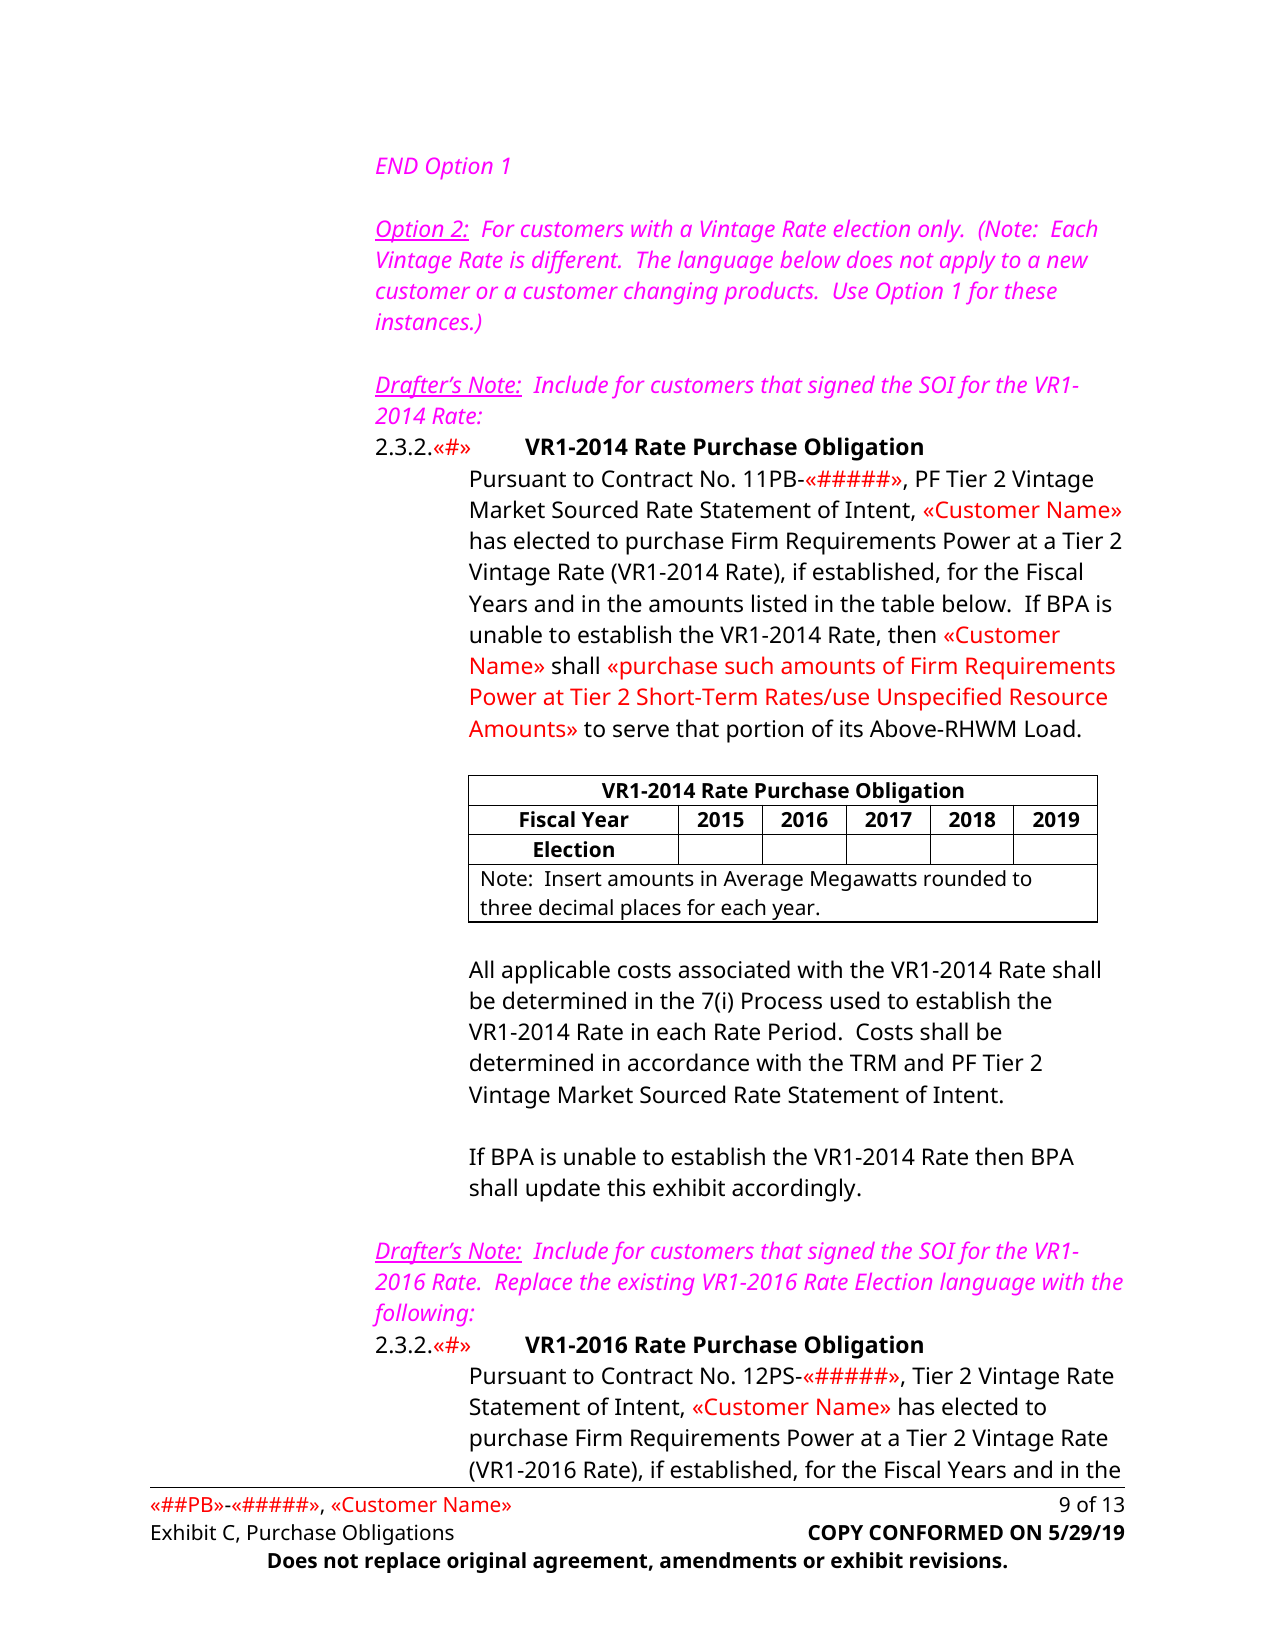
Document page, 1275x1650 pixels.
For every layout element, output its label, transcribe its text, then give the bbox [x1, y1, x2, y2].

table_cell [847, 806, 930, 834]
text If BPA is unable to establish the VR1-2014 Rate then BPA shall update this exhibit accordingly. [469, 1141, 1125, 1204]
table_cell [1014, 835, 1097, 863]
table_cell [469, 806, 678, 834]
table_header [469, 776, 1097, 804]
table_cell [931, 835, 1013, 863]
text Option 2: For customers with a Vintage Rate election only. (Note: Each Vintage Rate is different. The language below does not apply to a new customer or a customer changing products. Use Option 1 for these instances.) [375, 212, 1125, 337]
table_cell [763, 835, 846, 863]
text 2.3.2.«#» VR1-2016 Rate Purchase Obligation [375, 1329, 1125, 1360]
text Pursuant to Contract No. 11PB-«#####», PF Tier 2 Vintage Market Sourced Rate Statement of Intent, «Customer Name» has elected to purchase Firm Requirements Power at a Tier 2 Vintage Rate (VR1-2014 Rate), if established, for the Fiscal Years and in the amounts listed in the table below. If BPA is unable to establish the VR1-2014 Rate, then «Customer Name» shall «purchase such amounts of Firm Requirements Power at Tier 2 Short-Term Rates/use Unspecified Resource Amounts» to serve that portion of its Above-RHWM Load. [469, 462, 1125, 744]
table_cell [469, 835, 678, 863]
text All applicable costs associated with the VR1-2014 Rate shall be determined in the 7(i) Process used to establish the VR1-2014 Rate in each Rate Period. Costs shall be determined in accordance with the TRM and PF Tier 2 Vintage Market Sourced Rate Statement of Intent. [469, 954, 1125, 1110]
text END Option 1 [150, 150, 1125, 181]
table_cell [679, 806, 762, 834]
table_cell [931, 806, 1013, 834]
text Drafter’s Note: Include for customers that signed the SOI for the VR1-2016 Rate. Replace the existing VR1-2016 Rate Election language with the following: [375, 1235, 1125, 1329]
text Drafter’s Note: Include for customers that signed the SOI for the VR1-2014 Rate: [375, 369, 1125, 431]
text 2.3.2.«#» VR1-2014 Rate Purchase Obligation [375, 431, 1125, 462]
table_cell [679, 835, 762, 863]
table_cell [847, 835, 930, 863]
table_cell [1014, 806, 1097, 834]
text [469, 1360, 1125, 1485]
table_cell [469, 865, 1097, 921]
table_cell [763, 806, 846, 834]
